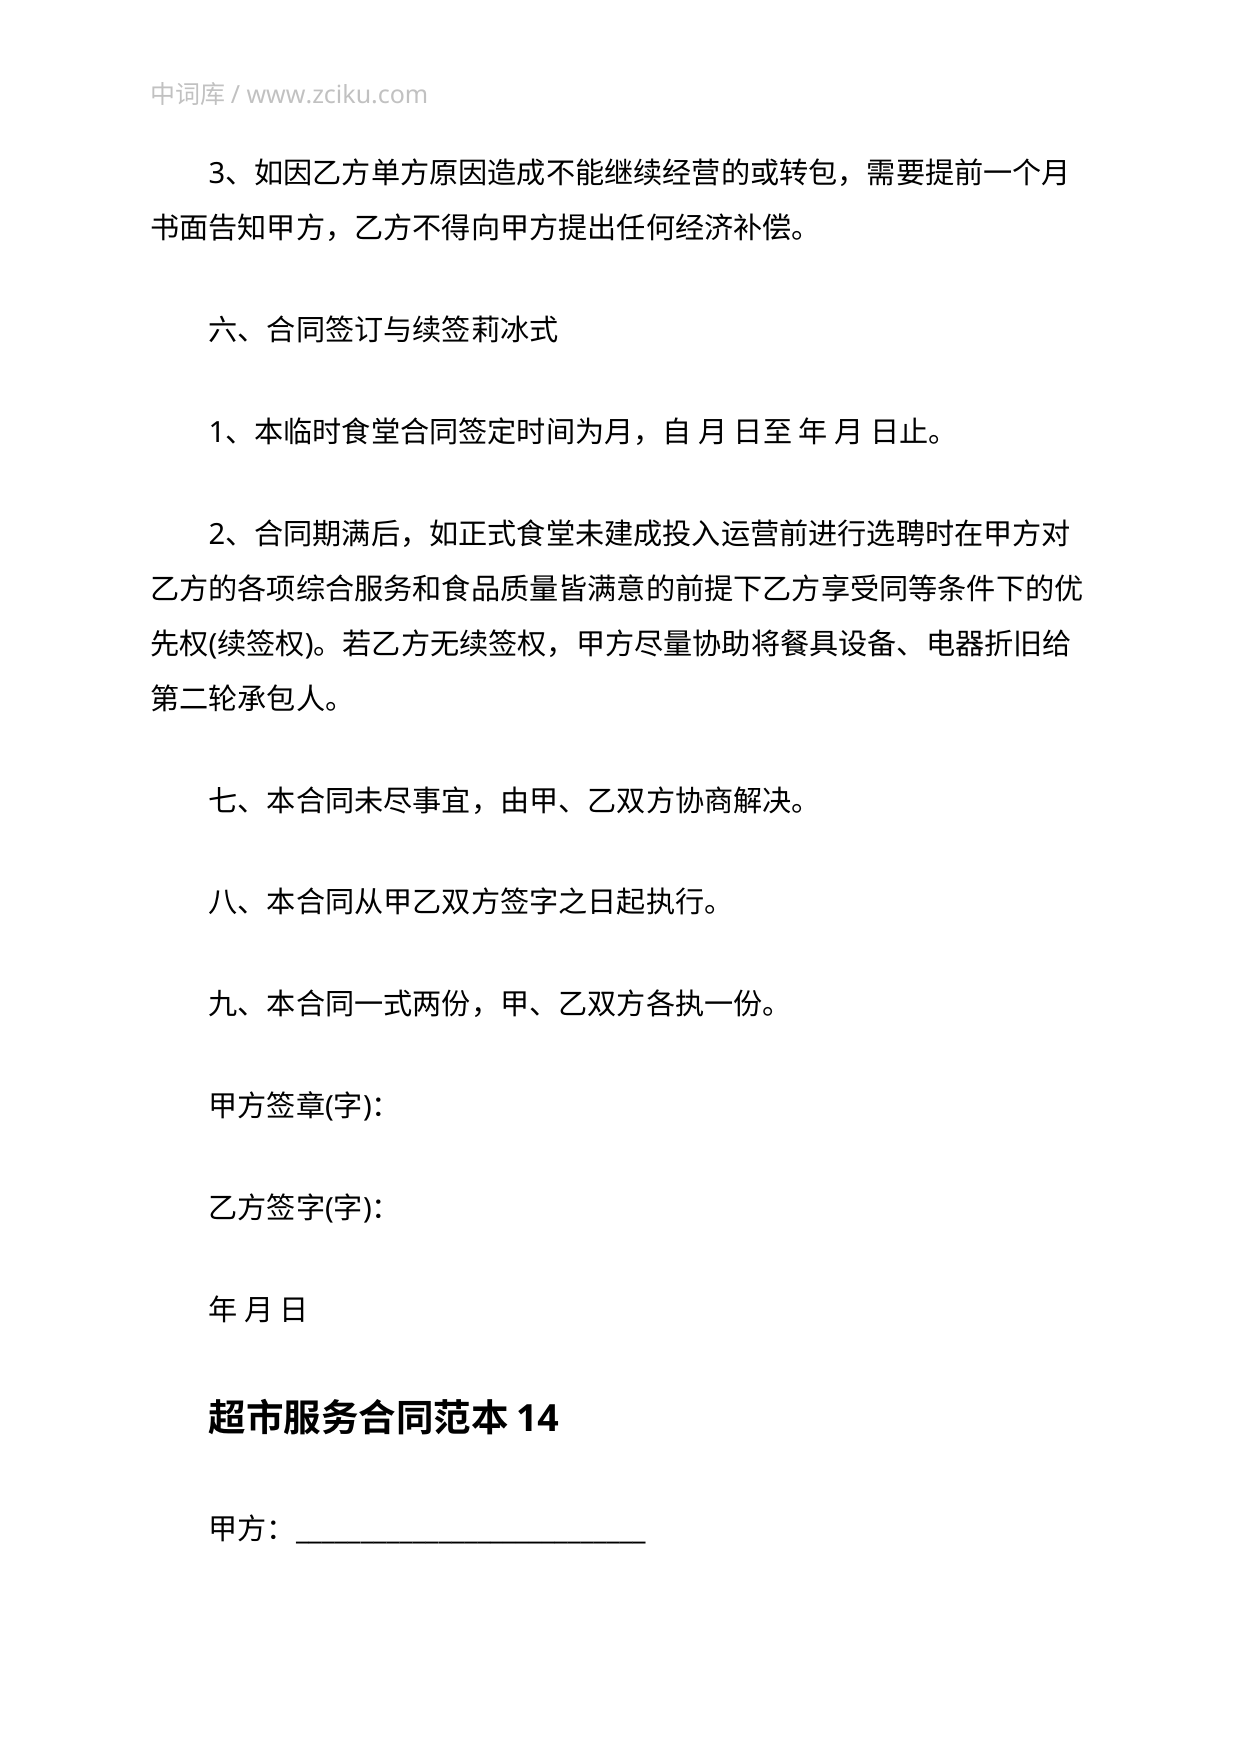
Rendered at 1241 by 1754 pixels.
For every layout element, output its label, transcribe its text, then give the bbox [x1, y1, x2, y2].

text 超市服务合同范本14 [150, 1388, 1090, 1443]
text 甲方：___________________________ [150, 1506, 1090, 1548]
text 年 月 日 [150, 1286, 1090, 1329]
text 九、本合同一式两份，甲、乙双方各执一份。 [150, 981, 1090, 1023]
text 甲方签章(字)： [150, 1082, 1090, 1125]
text 3、如因乙方单方原因造成不能继续经营的或转包，需要提前一个月书面告知甲方，乙方不得向甲方提出任何经济补偿。 [150, 150, 1090, 247]
text 2、合同期满后，如正式食堂未建成投入运营前进行选聘时在甲方对乙方的各项综合服务和食品质量皆满意的前提下乙方享受同等条件下的优先权(续签权)。若乙方无续签权，甲方尽量协助将餐具设备、电器折旧给第二轮承包人。 [150, 511, 1090, 718]
text 六、合同签订与续签莉冰式 [150, 307, 1090, 349]
text 乙方签字(字)： [150, 1184, 1090, 1227]
text 八、本合同从甲乙双方签字之日起执行。 [150, 879, 1090, 921]
text 1、本临时食堂合同签定时间为月，自 月 日至 年 月 日止。 [150, 408, 1090, 451]
text 七、本合同未尽事宜，由甲、乙双方协商解决。 [150, 777, 1090, 819]
